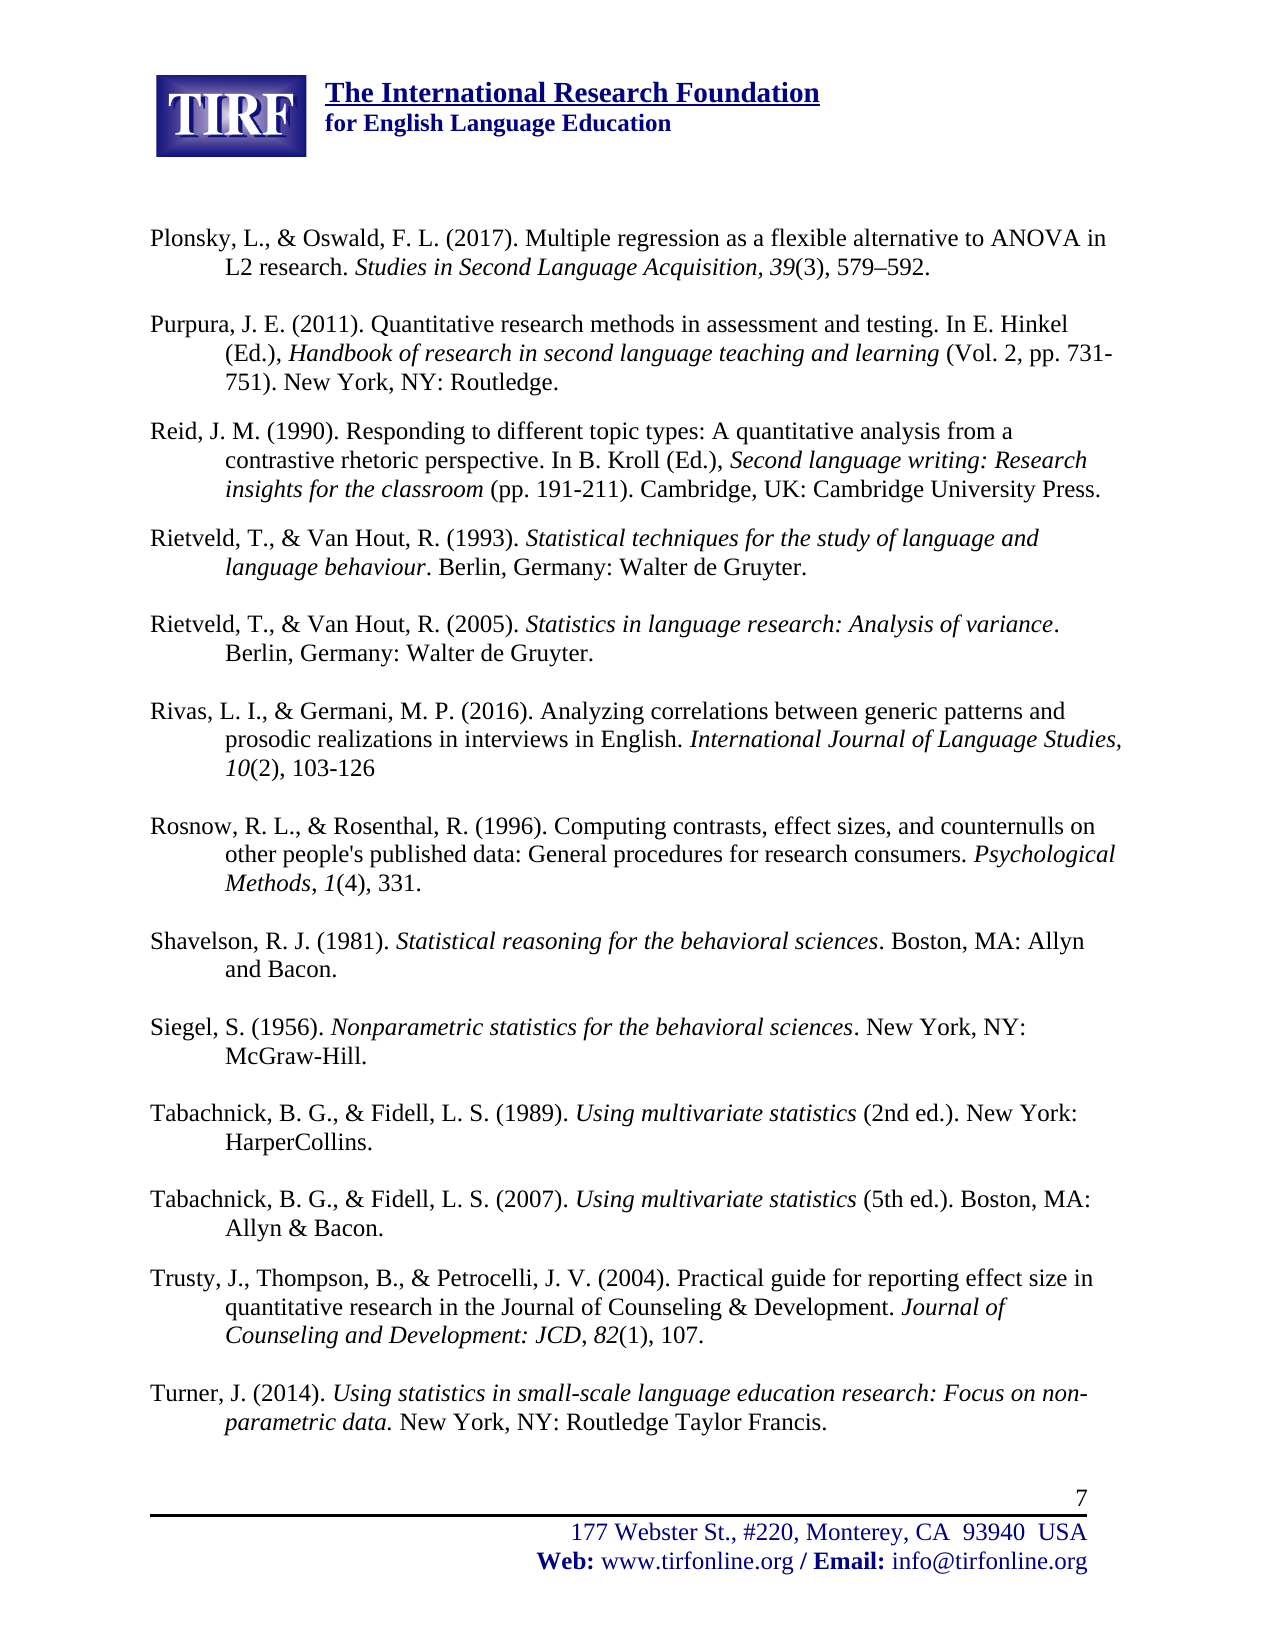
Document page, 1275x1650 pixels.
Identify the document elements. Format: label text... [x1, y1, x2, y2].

text Shavelson, R. J. (1981). Statistical reasoning for the behavioral sciences. Boston, MA: Allyn and Bacon. [150, 926, 1125, 983]
text Reid, J. M. (1990). Responding to different topic types: A quantitative analysis from a contrastive rhetoric perspective. In B. Kroll (Ed.), Second language writing: Research insights for the classroom (pp. 191-211). Cambridge, UK: Cambridge University Press. [150, 416, 1125, 502]
text Rietveld, T., & Van Hout, R. (2005). Statistics in language research: Analysis of variance. Berlin, Germany: Walter de Gruyter. [150, 609, 1125, 667]
text Rietveld, T., & Van Hout, R. (1993). Statistical techniques for the study of language and language behaviour. Berlin, Germany: Walter de Gruyter. [150, 523, 1125, 581]
text Turner, J. (2014). Using statistics in small-scale language education research: Focus on non-parametric data. New York, NY: Routledge Taylor Francis. [150, 1378, 1125, 1435]
text Rivas, L. I., & Germani, M. P. (2016). Analyzing correlations between generic patterns and prosodic realizations in interviews in English. International Journal of Language Studies, 10(2), 103-126 [150, 696, 1125, 782]
text Tabachnick, B. G., & Fidell, L. S. (2007). Using multivariate statistics (5th ed.). Boston, MA: Allyn & Bacon. [150, 1184, 1125, 1242]
text Rosnow, R. L., & Rosenthal, R. (1996). Computing contrasts, effect sizes, and counternulls on other people's published data: General procedures for research consumers. Psychological Methods, 1(4), 331. [150, 811, 1125, 897]
text Plonsky, L., & Oswald, F. L. (2017). Multiple regression as a flexible alternative to ANOVA in L2 research. Studies in Second Language Acquisition, 39(3), 579–592. [150, 223, 1125, 280]
picture [156, 75, 307, 157]
text Tabachnick, B. G., & Fidell, L. S. (1989). Using multivariate statistics (2nd ed.). New York: HarperCollins. [150, 1098, 1125, 1156]
text Siegel, S. (1956). Nonparametric statistics for the behavioral sciences. New York, NY: McGraw-Hill. [150, 1012, 1125, 1069]
text Purpura, J. E. (2011). Quantitative research methods in assessment and testing. In E. Hinkel (Ed.), Handbook of research in second language teaching and learning (Vol. 2, pp. 731-751). New York, NY: Routledge. [150, 309, 1125, 395]
text Trusty, J., Thompson, B., & Petrocelli, J. V. (2004). Practical guide for reporting effect size in quantitative research in the Journal of Counseling & Development. Journal of Counseling and Development: JCD, 82(1), 107. [150, 1263, 1125, 1349]
